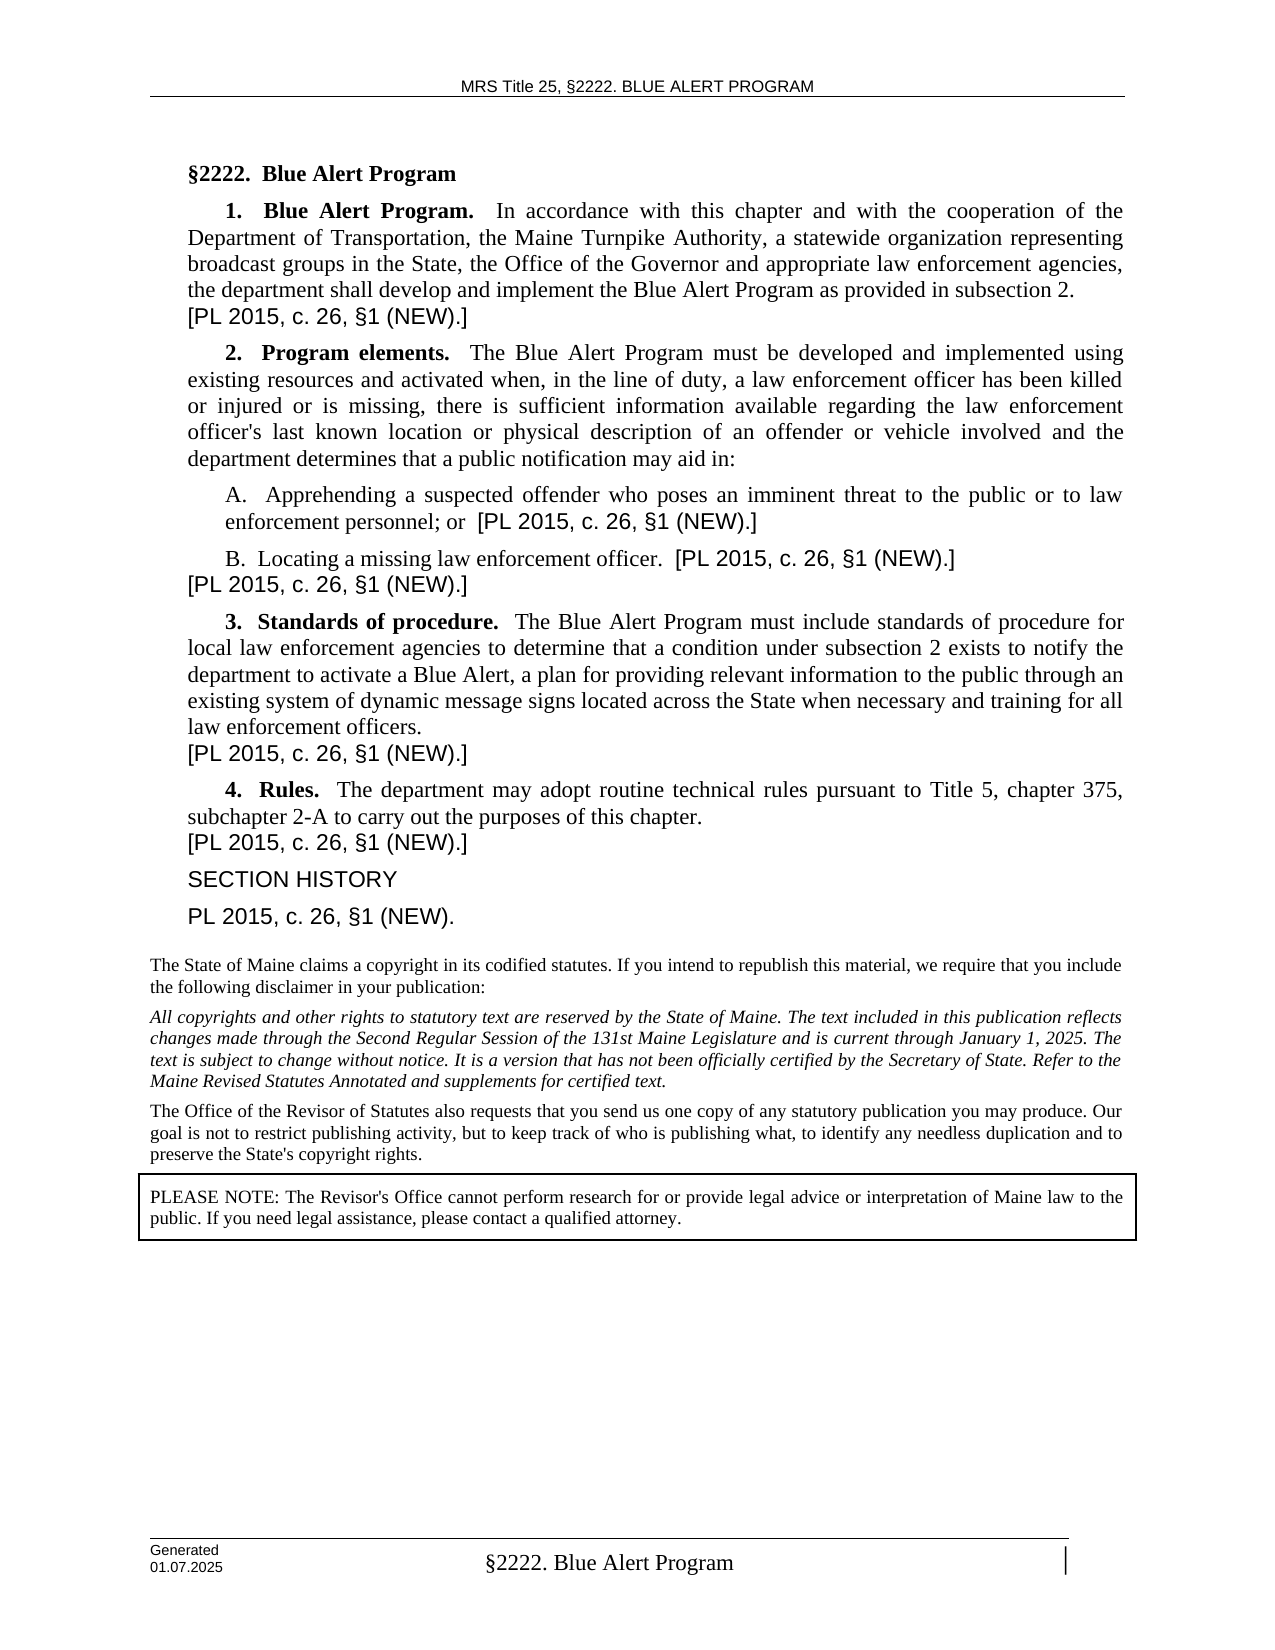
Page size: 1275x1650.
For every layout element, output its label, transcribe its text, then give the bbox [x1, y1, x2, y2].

text A. Apprehending a suspected offender who poses an imminent threat to the public or to law enforcement personnel; or [PL 2015, c. 26, §1 (NEW).] [225, 482, 1125, 534]
text PL 2015, c. 26, §1 (NEW). [187, 903, 1125, 929]
text B. Locating a missing law enforcement officer. [PL 2015, c. 26, §1 (NEW).] [225, 545, 1125, 571]
text The State of Maine claims a copyright in its codified statutes. If you intend to republish this material, we require that you include the following disclaimer in your publication: [150, 954, 1125, 997]
text PLEASE NOTE: The Revisor's Office cannot perform research for or provide legal advice or interpretation of Maine law to the public. If you need legal assistance, please contact a qualified attorney. [140, 1175, 1135, 1239]
text 2. Program elements. The Blue Alert Program must be developed and implemented using existing resources and activated when, in the line of duty, a law enforcement officer has been killed or injured or is missing, there is sufficient information available regarding the law enforcement officer's last known location or physical description of an offender or vehicle involved and the department determines that a public notification may aid in: [187, 339, 1125, 471]
text [PL 2015, c. 26, §1 (NEW).] [187, 303, 1125, 329]
text [PL 2015, c. 26, §1 (NEW).] [187, 571, 1125, 598]
text [PL 2015, c. 26, §1 (NEW).] [187, 829, 1125, 856]
text The Office of the Revisor of Statutes also requests that you send us one copy of any statutory publication you may produce. Our goal is not to restrict publishing activity, but to keep track of who is publishing what, to identify any needless duplication and to preserve the State's copyright rights. [150, 1100, 1125, 1165]
text §2222. Blue Alert Program [187, 160, 1125, 187]
text 3. Standards of procedure. The Blue Alert Program must include standards of procedure for local law enforcement agencies to determine that a condition under subsection 2 exists to notify the department to activate a Blue Alert, a plan for providing relevant information to the public through an existing system of dynamic message signs located across the State when necessary and training for all law enforcement officers. [187, 608, 1125, 740]
text SECTION HISTORY [187, 866, 1125, 892]
text [PL 2015, c. 26, §1 (NEW).] [187, 740, 1125, 766]
text 4. Rules. The department may adopt routine technical rules pursuant to Title 5, chapter 375, subchapter 2‑A to carry out the purposes of this chapter. [187, 777, 1125, 829]
text All copyrights and other rights to statutory text are reserved by the State of Maine. The text included in this publication reflects changes made through the Second Regular Session of the 131st Maine Legislature and is current through January 1, 2025 . The text is subject to change without notice. It is a version that has not been officially certified by the Secretary of State. Refer to the Maine Revised Statutes Annotated and supplements for certified text. [150, 1006, 1125, 1092]
text 1. Blue Alert Program. In accordance with this chapter and with the cooperation of the Department of Transportation, the Maine Turnpike Authority, a statewide organization representing broadcast groups in the State, the Office of the Governor and appropriate law enforcement agencies, the department shall develop and implement the Blue Alert Program as provided in subsection 2. [187, 197, 1125, 303]
